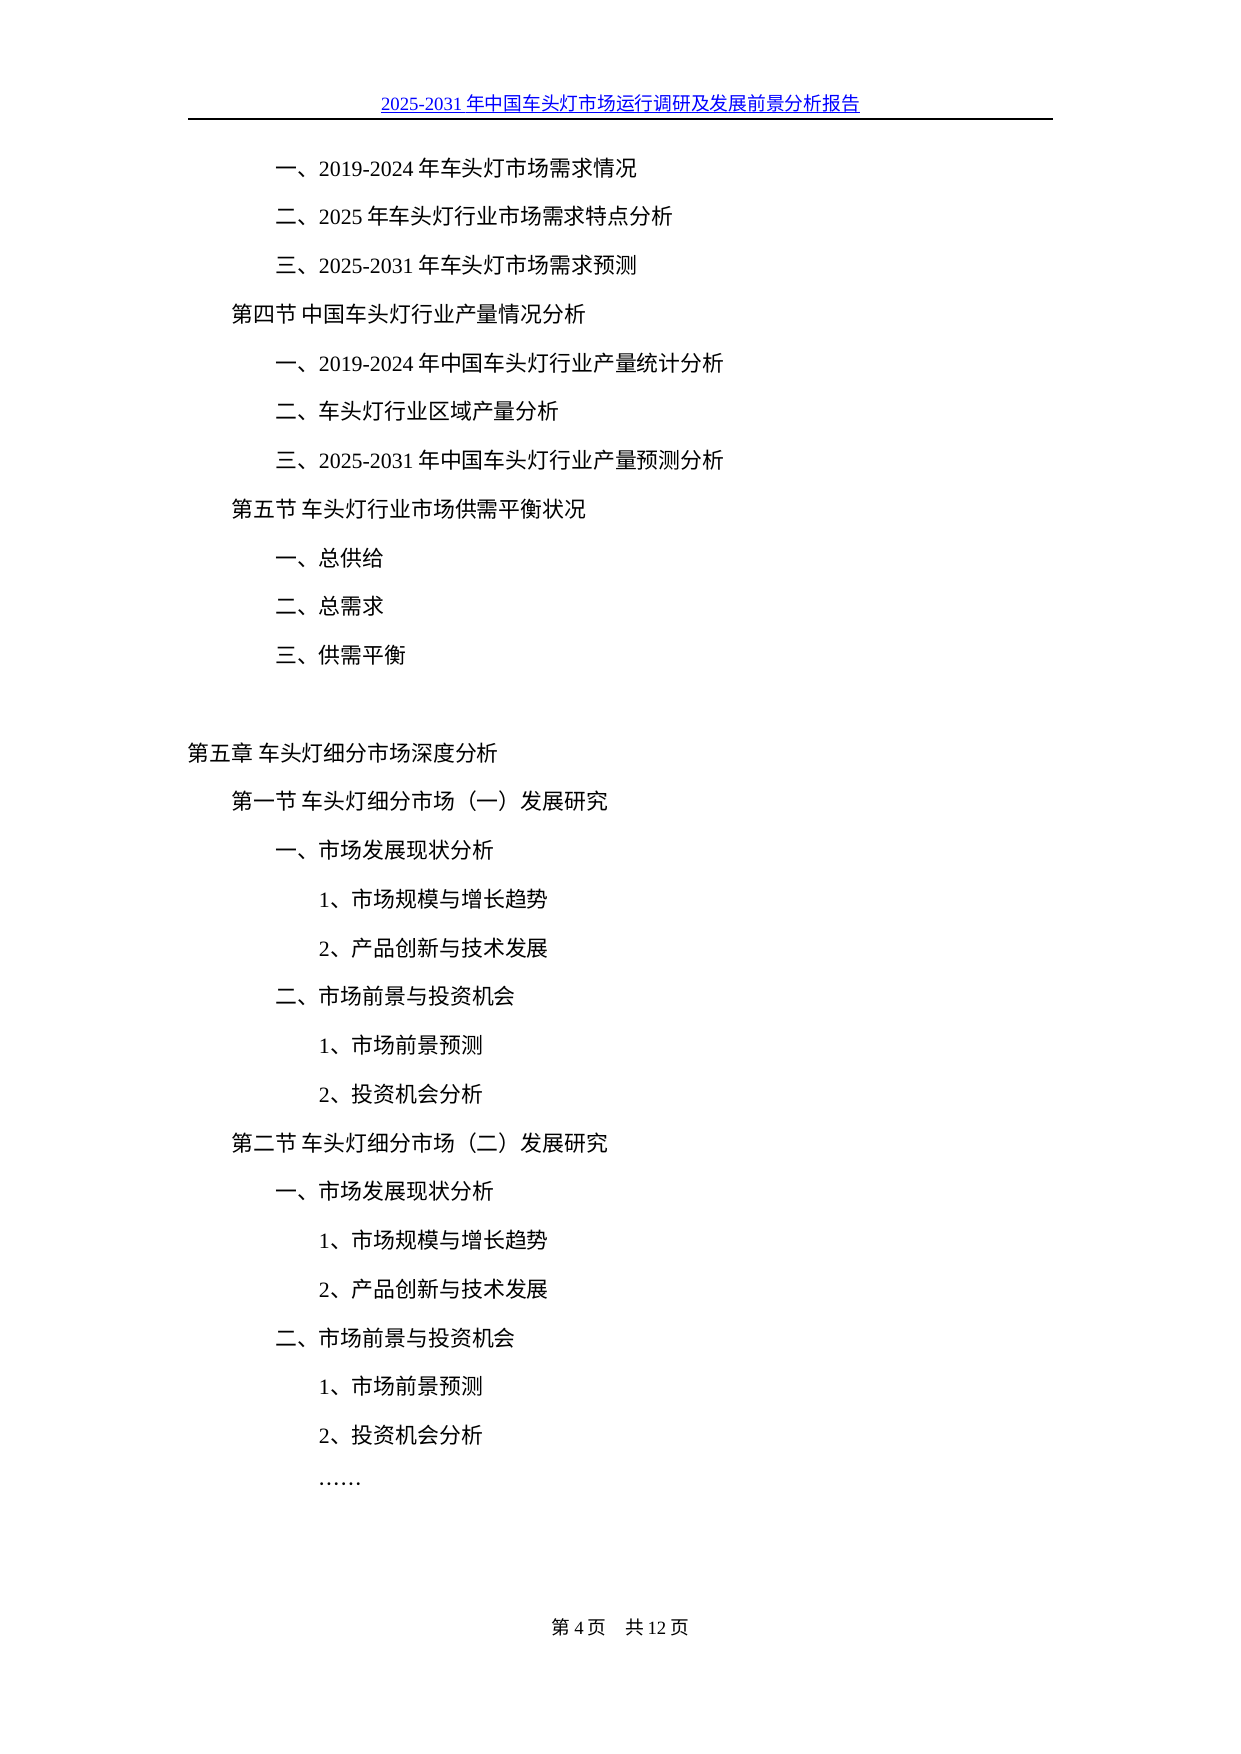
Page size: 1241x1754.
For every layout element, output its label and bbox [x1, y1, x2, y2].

text [187, 150, 1053, 1499]
